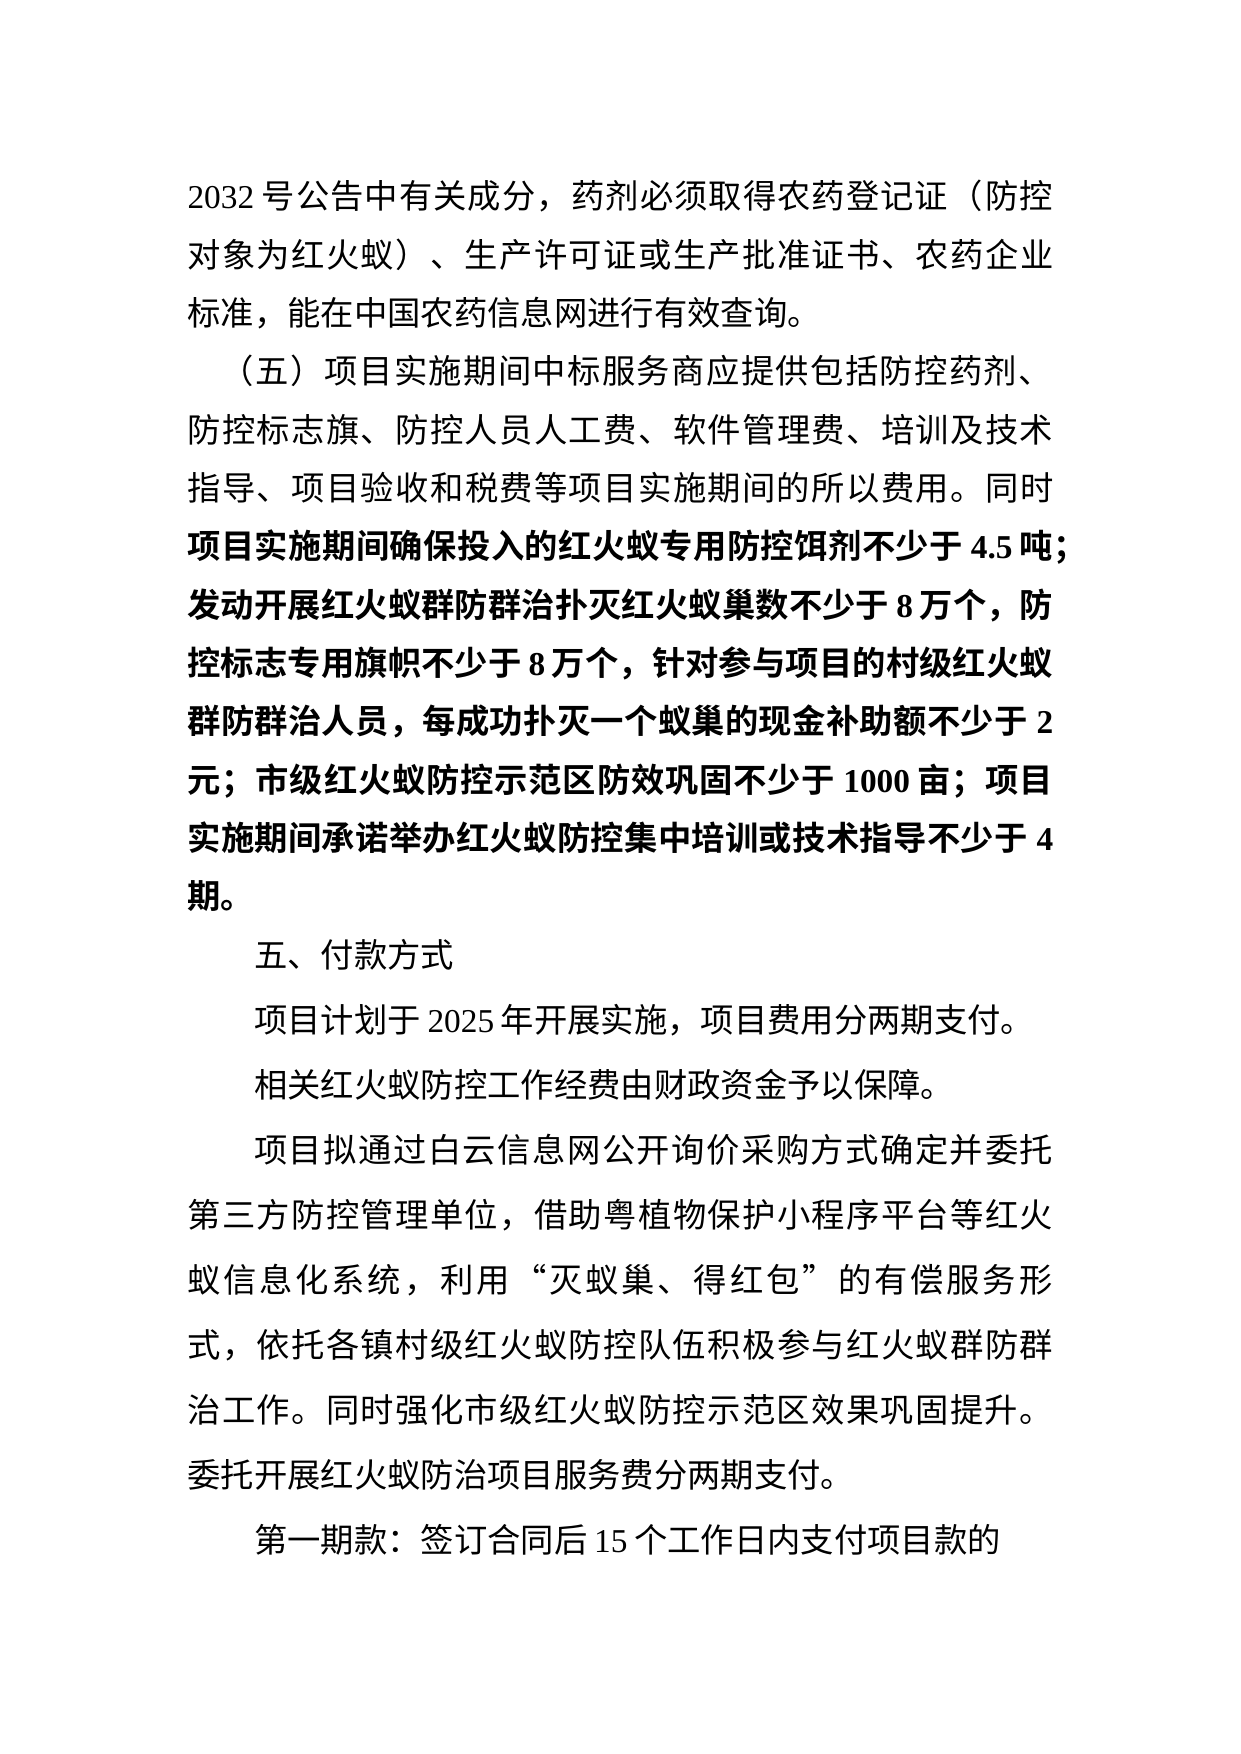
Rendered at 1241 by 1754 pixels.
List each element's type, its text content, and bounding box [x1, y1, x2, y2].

text 相关红火蚁防控工作经费由财政资金予以保障。 [187, 1050, 1053, 1115]
text （五）项目实施期间中标服务商应提供包括防控药剂、防控标志旗、防控人员人工费、软件管理费、培训及技术指导、项目验收和税费等项目实施期间的所以费用。同时项目实施期间确保投入的红火蚁专用防控饵剂不少于4.5吨；发动开展红火蚁群防群治扑灭红火蚁巢数不少于8万个，防控标志专用旗帜不少于8万个，针对参与项目的村级红火蚁群防群治人员，每成功扑灭一个蚁巢的现金补助额不少于2元；市级红火蚁防控示范区防效巩固不少于1000亩；项目实施期间承诺举办红火蚁防控集中培训或技术指导不少于4期。 [187, 337, 1053, 920]
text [187, 162, 1053, 337]
text 项目计划于2025年开展实施，项目费用分两期支付。 [187, 985, 1053, 1050]
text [187, 1505, 1053, 1570]
text 项目拟通过白云信息网公开询价采购方式确定并委托第三方防控管理单位，借助粤植物保护小程序平台等红火蚁信息化系统，利用“灭蚁巢、得红包”的有偿服务形式，依托各镇村级红火蚁防控队伍积极参与红火蚁群防群治工作。同时强化市级红火蚁防控示范区效果巩固提升。委托开展红火蚁防治项目服务费分两期支付。 [187, 1115, 1053, 1505]
text 五、付款方式 [187, 920, 1053, 985]
